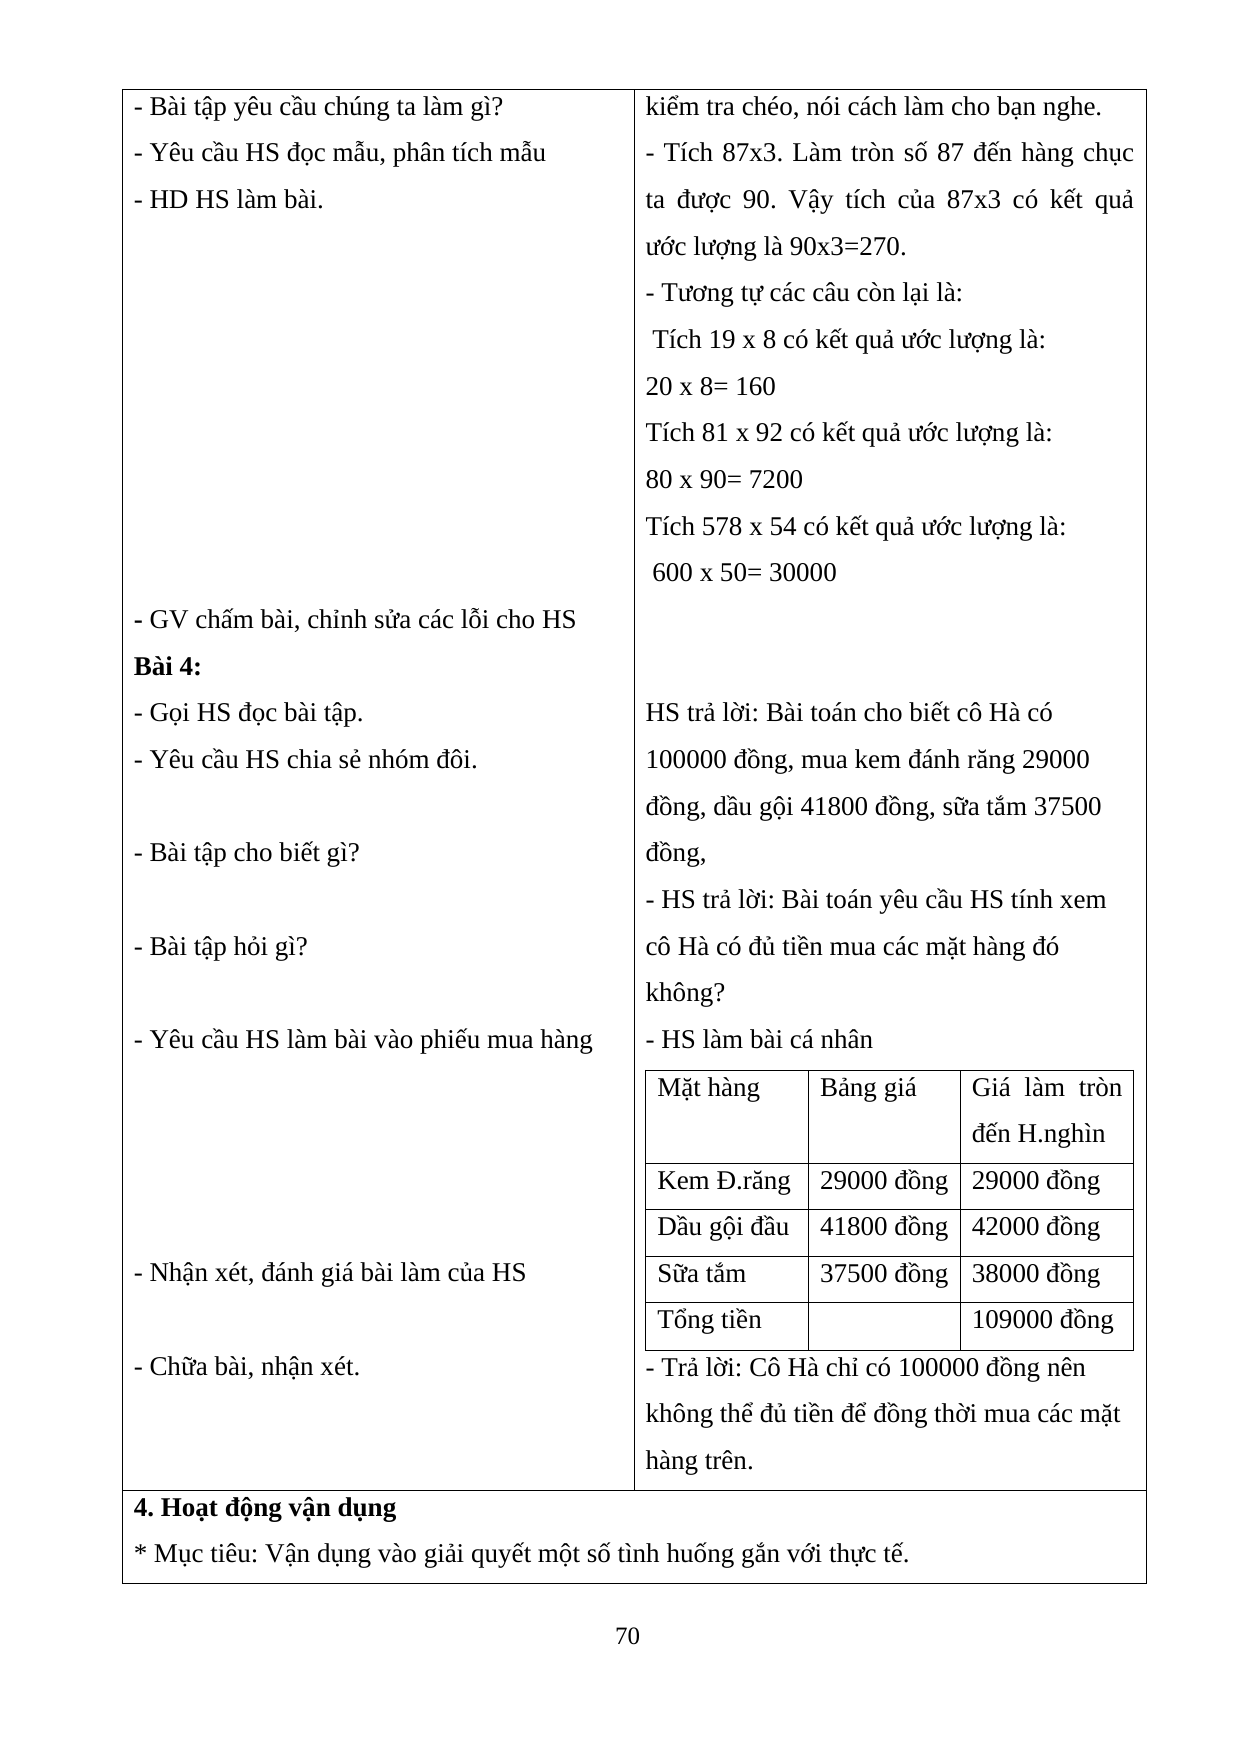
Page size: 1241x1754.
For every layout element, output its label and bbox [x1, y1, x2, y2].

table_cell [635, 90, 1146, 1490]
table_cell [123, 90, 634, 1490]
table_cell [123, 1491, 1146, 1583]
